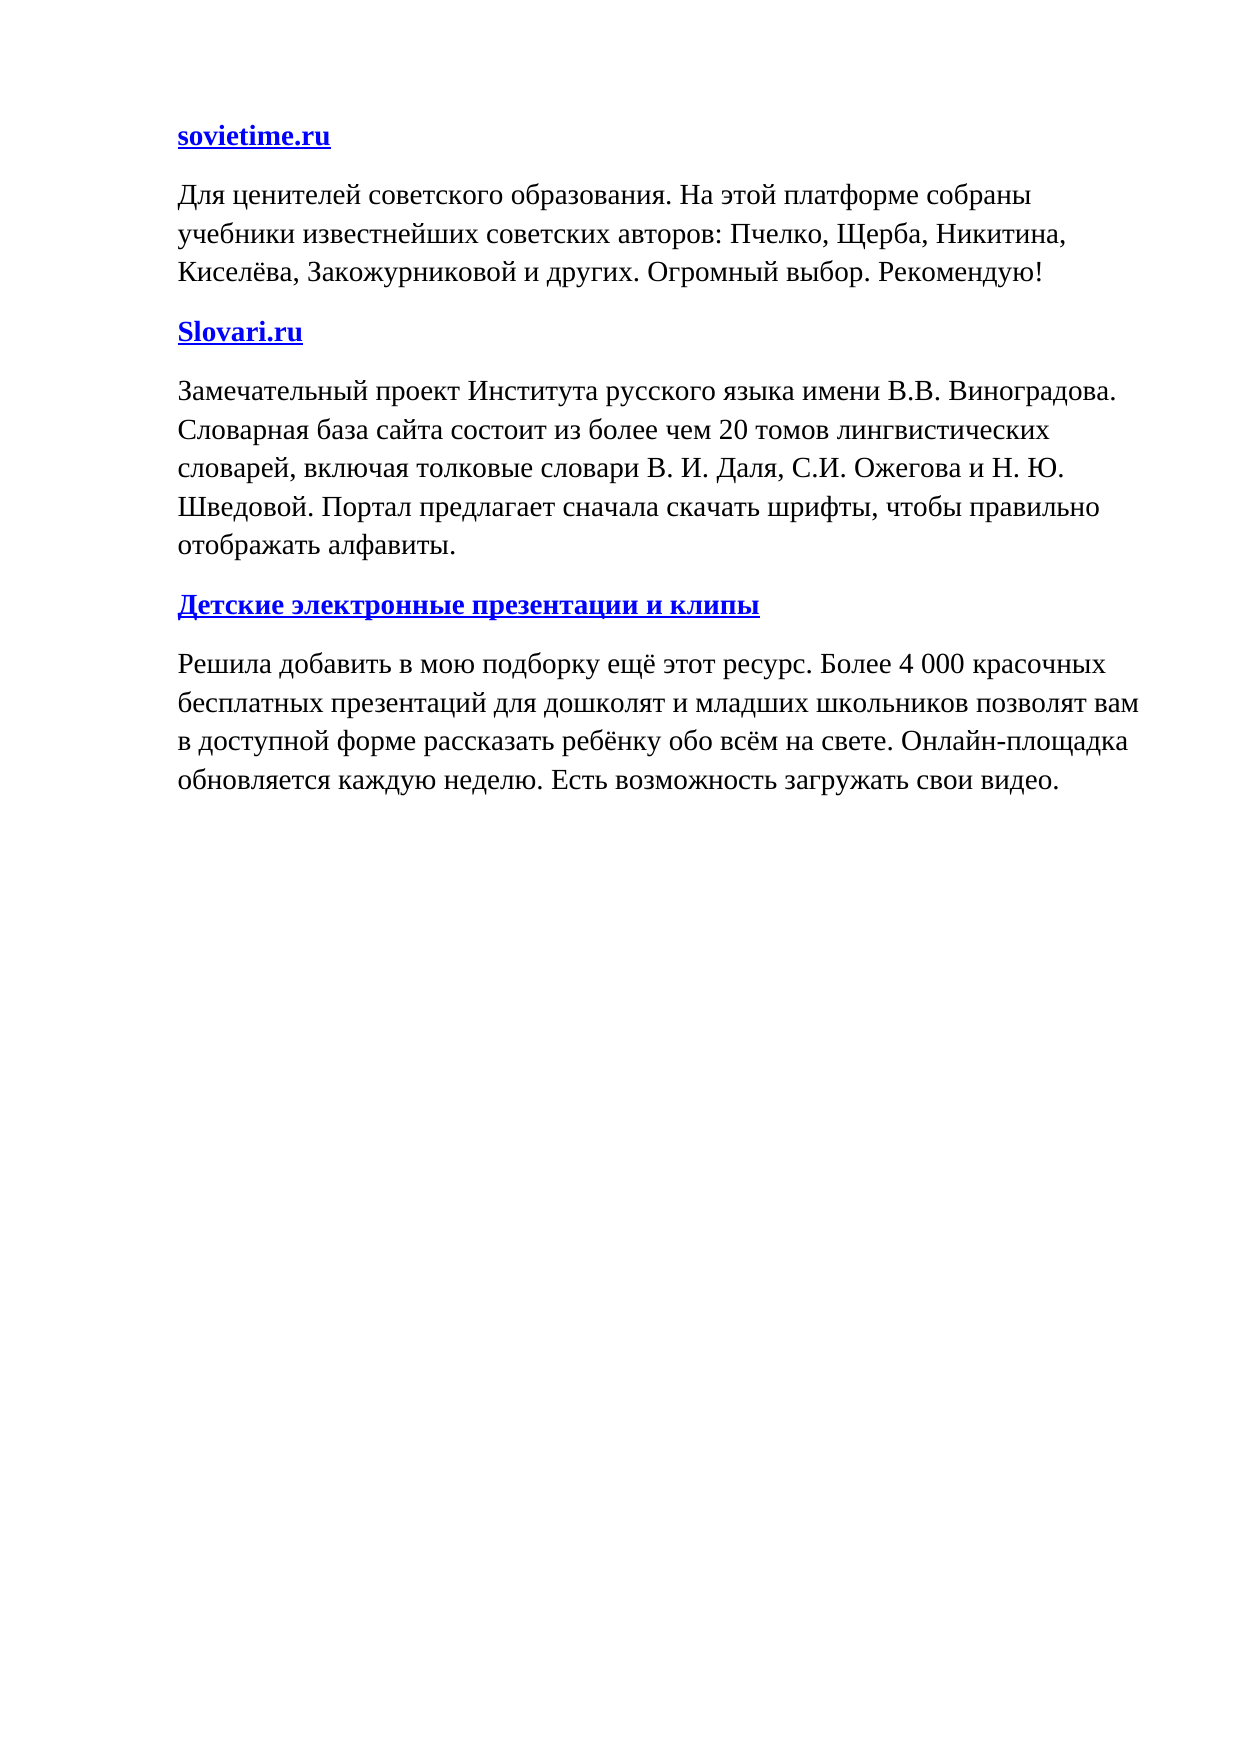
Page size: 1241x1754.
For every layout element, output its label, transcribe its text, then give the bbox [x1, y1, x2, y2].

text Замечательный проект Института русского языка имени В.В. Виноградова. Словарная база сайта состоит из более чем 20 томов лингвистических словарей, включая толковые словари В. И. Даля, С.И. Ожегова и Н. Ю. Шведовой. Портал предлагает сначала скачать шрифты, чтобы правильно отображать алфавиты. [177, 373, 1152, 561]
text Slovari.ru [177, 314, 1152, 347]
text sovietime.ru [177, 118, 1152, 152]
text Детские электронные презентации и клипы [177, 587, 1152, 620]
text Решила добавить в мою подборку ещё этот ресурс. Более 4 000 красочных бесплатных презентаций для дошколят и младших школьников позволят вам в доступной форме рассказать ребёнку обо всём на свете. Онлайн-площадка обновляется каждую неделю. Есть возможность загружать свои видео. [177, 646, 1152, 795]
text Для ценителей советского образования. На этой платформе собраны учебники известнейших советских авторов: Пчелко, Щерба, Никитина, Киселёва, Закожурниковой и других. Огромный выбор. Рекомендую! [177, 177, 1152, 288]
